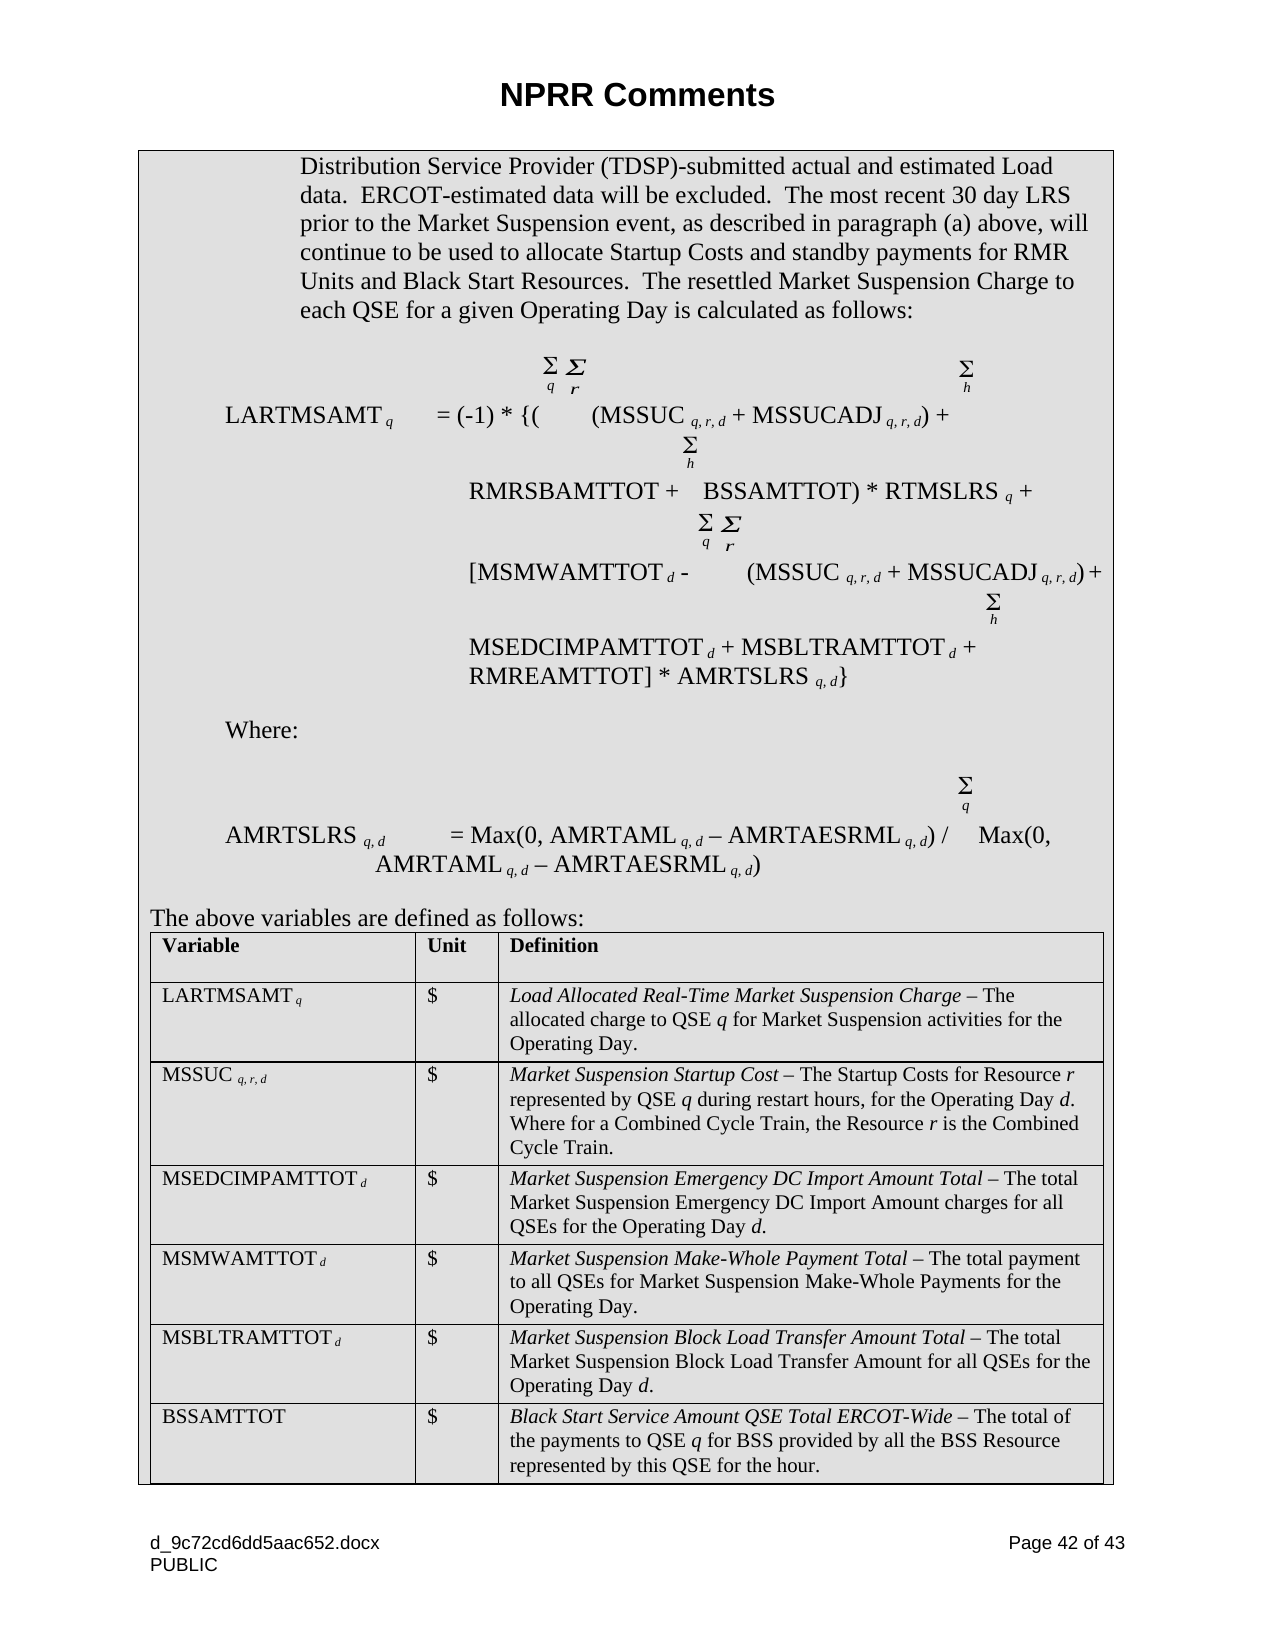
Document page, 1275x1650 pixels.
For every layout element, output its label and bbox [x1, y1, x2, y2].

table_header [139, 151, 1113, 1484]
